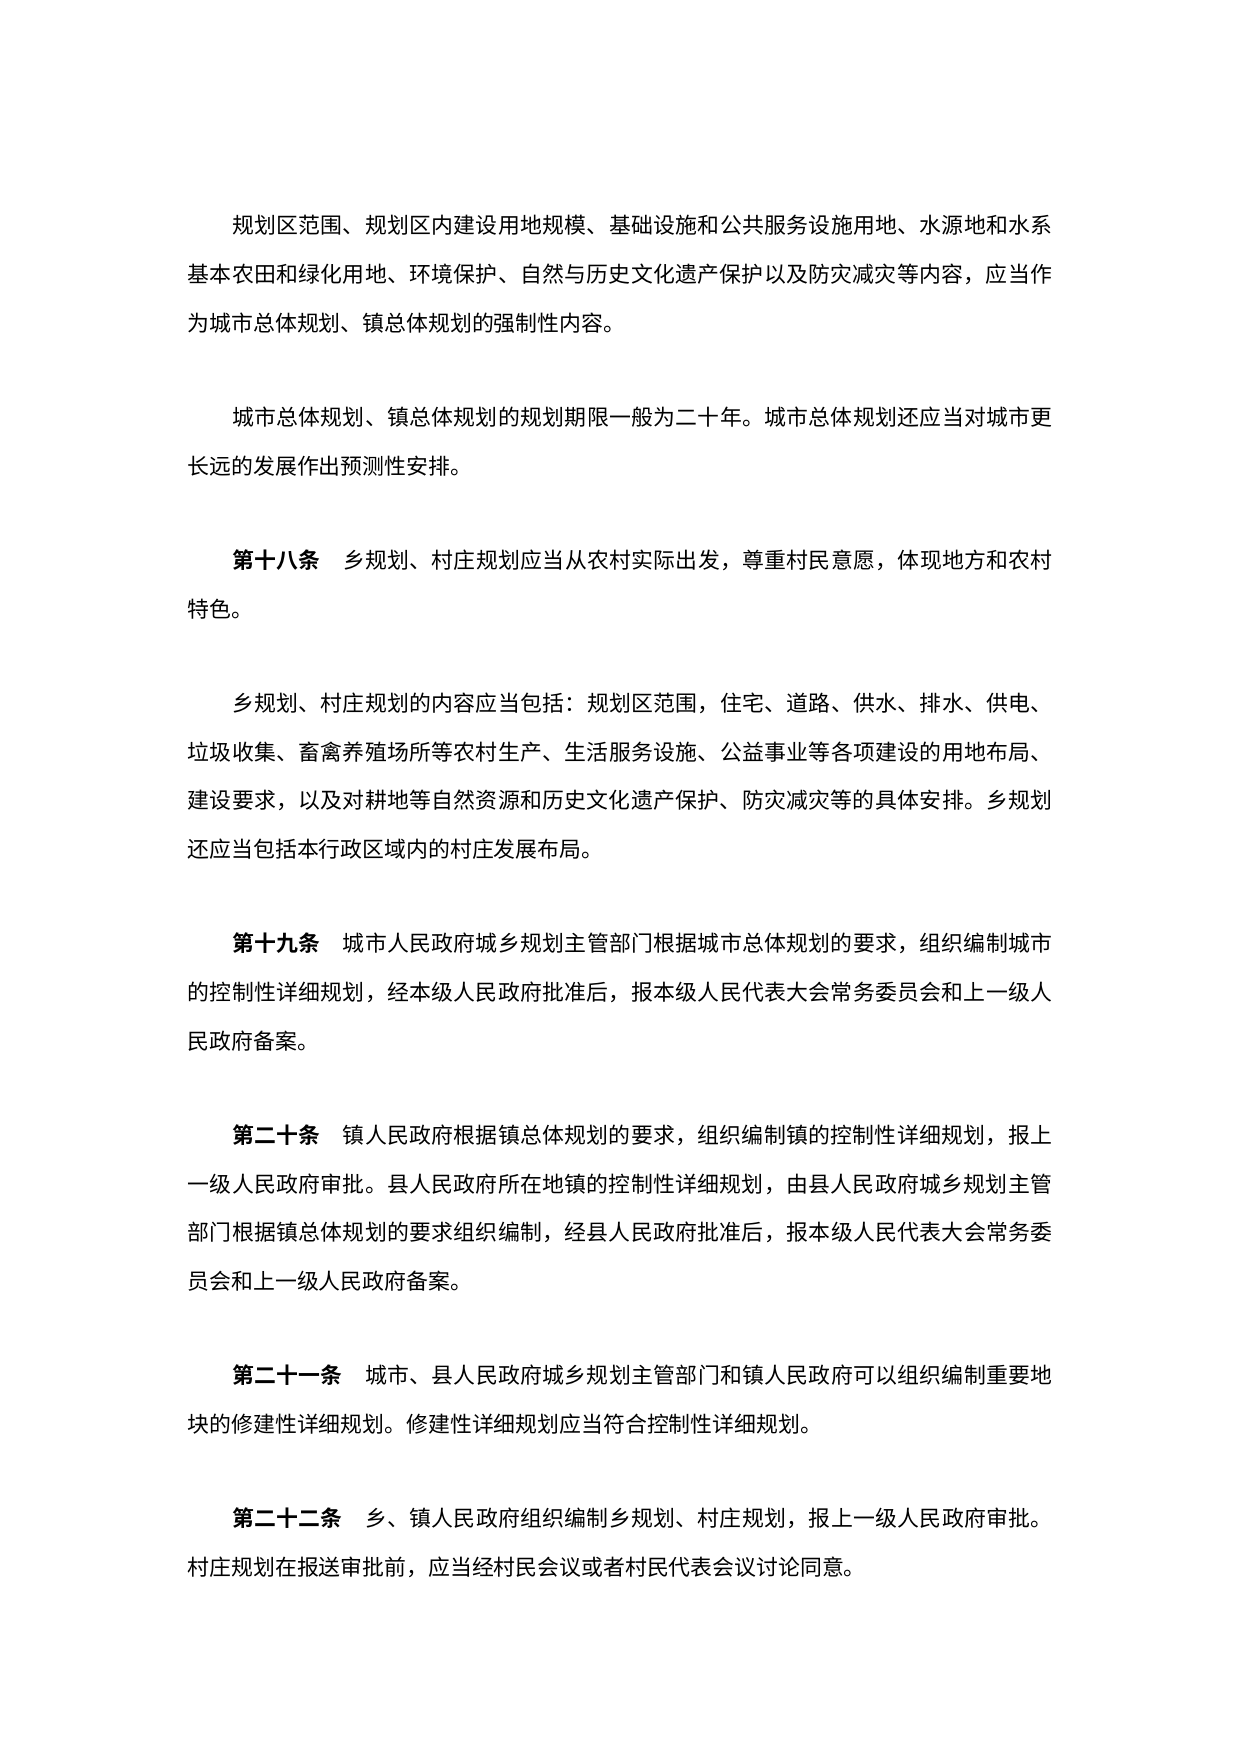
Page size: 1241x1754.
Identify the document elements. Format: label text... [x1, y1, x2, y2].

text 乡规划、村庄规划的内容应当包括：规划区范围，住宅、道路、供水、排水、供电、垃圾收集、畜禽养殖场所等农村生产、生活服务设施、公益事业等各项建设的用地布局、建设要求，以及对耕地等自然资源和历史文化遗产保护、防灾减灾等的具体安排。乡规划还应当包括本行政区域内的村庄发展布局。 [187, 685, 1053, 864]
text 第二十一条 城市、县人民政府城乡规划主管部门和镇人民政府可以组织编制重要地块的修建性详细规划。修建性详细规划应当符合控制性详细规划。 [187, 1358, 1053, 1439]
text 城市总体规划、镇总体规划的规划期限一般为二十年。城市总体规划还应当对城市更长远的发展作出预测性安排。 [187, 399, 1053, 481]
text 第二十二条 乡、镇人民政府组织编制乡规划、村庄规划，报上一级人民政府审批。村庄规划在报送审批前，应当经村民会议或者村民代表会议讨论同意。 [187, 1501, 1053, 1582]
text 第十八条 乡规划、村庄规划应当从农村实际出发，尊重村民意愿，体现地方和农村特色。 [187, 542, 1053, 624]
text 规划区范围、规划区内建设用地规模、基础设施和公共服务设施用地、水源地和水系、基本农田和绿化用地、环境保护、自然与历史文化遗产保护以及防灾减灾等内容，应当作为城市总体规划、镇总体规划的强制性内容。 [187, 208, 1053, 338]
text 第十九条 城市人民政府城乡规划主管部门根据城市总体规划的要求，组织编制城市的控制性详细规划，经本级人民政府批准后，报本级人民代表大会常务委员会和上一级人民政府备案。 [187, 926, 1053, 1056]
text 第二十条 镇人民政府根据镇总体规划的要求，组织编制镇的控制性详细规划，报上一级人民政府审批。县人民政府所在地镇的控制性详细规划，由县人民政府城乡规划主管部门根据镇总体规划的要求组织编制，经县人民政府批准后，报本级人民代表大会常务委员会和上一级人民政府备案。 [187, 1117, 1053, 1296]
